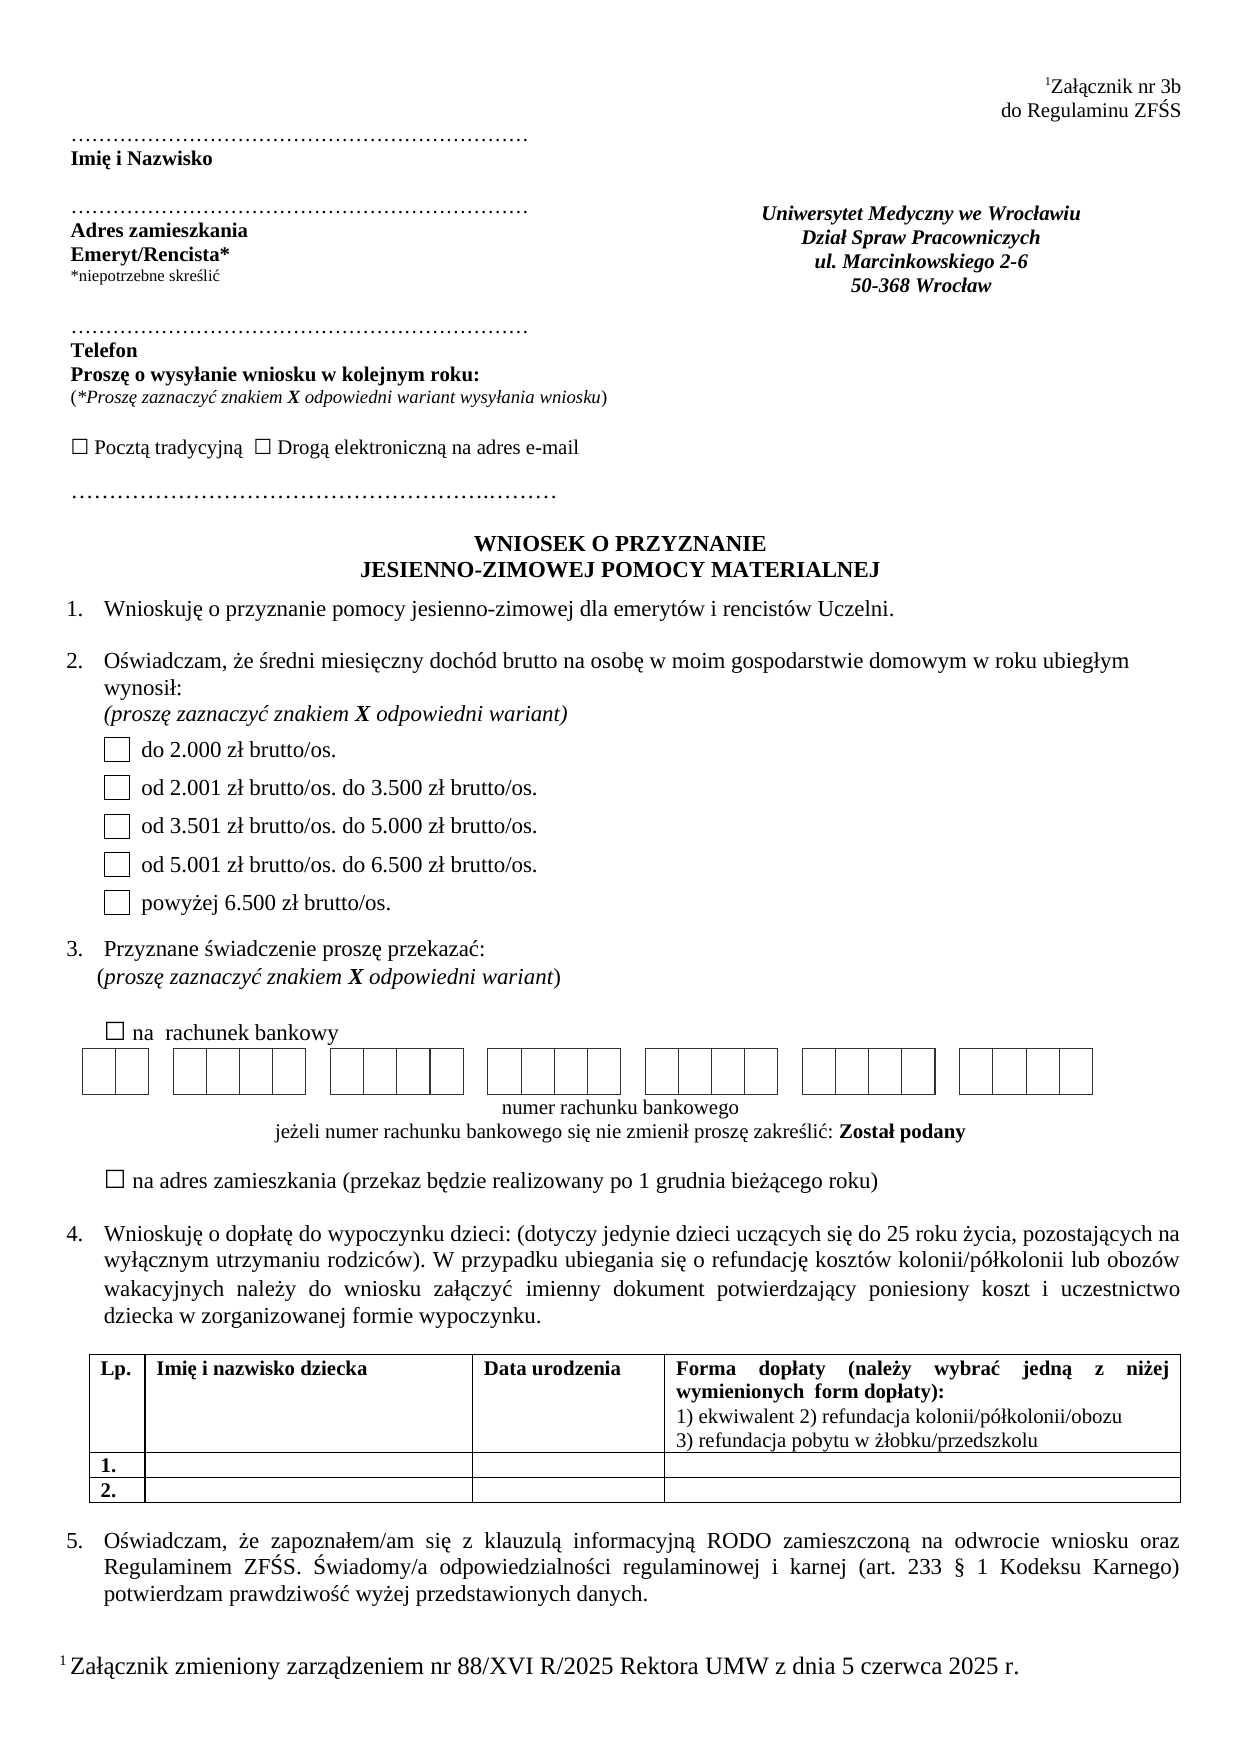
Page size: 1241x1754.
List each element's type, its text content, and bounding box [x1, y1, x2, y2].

table_header [207, 1049, 239, 1094]
table_header [431, 1049, 463, 1094]
table_header [464, 1048, 487, 1094]
table_header [397, 1049, 429, 1094]
list Wnioskuję o przyznanie pomocy jesienno-zimowej dla emerytów i rencistów Uczelni. [66, 594, 1181, 621]
text (proszę zaznaczyć znakiem X odpowiedni wariant) [59, 700, 1181, 726]
table_header [1027, 1049, 1059, 1094]
table_header [993, 1049, 1026, 1094]
table_header [83, 1049, 115, 1094]
table_header [902, 1049, 934, 1094]
table_header [869, 1049, 901, 1094]
table_header [331, 1049, 363, 1094]
table_header Data urodzenia [473, 1355, 664, 1452]
table_header ………………………………………………………… Imię i Nazwisko ………………………………………………………… Adres zamieszkania Emeryt/Rencista* *niepotrzebne skreślić ………………………………………………………… Telefon Proszę o wysyłanie wniosku w kolejnym roku: (*Proszę zaznaczyć znakiem X odpowiedni wariant wysyłania wniosku) Pocztą tradycyjną ☐ Drogą elektroniczną na adres e-mail ……………………………………………….……… [59, 122, 693, 530]
list Przyznane świadczenie proszę przekazać: [66, 935, 1181, 961]
table_header [364, 1049, 396, 1094]
table_header Imię i nazwisko dziecka [146, 1355, 472, 1452]
table_header [240, 1049, 272, 1094]
text od 3.501 zł brutto/os. do 5.000 zł brutto/os. [103, 813, 1181, 839]
text od 2.001 zł brutto/os. do 3.500 zł brutto/os. [103, 774, 1181, 801]
table_cell [146, 1478, 472, 1502]
text JESIENNO-ZIMOWEJ POMOCY MATERIALNEJ [59, 556, 1181, 583]
table_cell [665, 1478, 1180, 1502]
text jeżeli numer rachunku bankowego się nie zmienił proszę zakreślić: Został podany [59, 1119, 1181, 1143]
text numer rachunku bankowego [59, 1095, 1181, 1119]
table_header [778, 1048, 802, 1094]
text od 5.001 zł brutto/os. do 6.500 zł brutto/os. [103, 851, 1181, 877]
table_header [646, 1049, 678, 1094]
text ☐ na rachunek bankowy [103, 1014, 1181, 1048]
text WNIOSEK O PRZYZNANIE [59, 530, 1181, 556]
table_header [306, 1048, 330, 1094]
table_header [273, 1049, 305, 1094]
table_header [745, 1049, 777, 1094]
table_header [836, 1049, 868, 1094]
table_header [803, 1049, 835, 1094]
text powyżej 6.500 zł brutto/os. [103, 889, 1181, 916]
table_header Forma dopłaty (należy wybrać jedną z niżej wymienionych form dopłaty): 1) ekwiwalent 2) refundacja kolonii/półkolonii/obozu 3) refundacja pobytu w żłobku/przedszkolu [665, 1355, 1180, 1452]
list Wnioskuję o dopłatę do wypoczynku dzieci: (dotyczy jedynie dzieci uczących się do 25 roku życia, pozostających na wyłącznym utrzymaniu rodziców). W przypadku ubiegania się o refundację kosztów kolonii/półkolonii lub obozów wakacyjnych należy do wniosku załączyć imienny dokument potwierdzający poniesiony koszt i uczestnictwo dziecka w zorganizowanej formie wypoczynku. [66, 1220, 1181, 1328]
text ☐ na adres zamieszkania (przekaz będzie realizowany po 1 grudnia bieżącego roku) [103, 1162, 1181, 1196]
list Oświadczam, że średni miesięczny dochód brutto na osobę w moim gospodarstwie domowym w roku ubiegłym wynosił: [66, 647, 1181, 700]
table_cell [146, 1453, 472, 1477]
table_header [588, 1049, 620, 1094]
table_header [174, 1049, 206, 1094]
table_header [1060, 1049, 1092, 1094]
table_header [960, 1049, 992, 1094]
table_cell [473, 1453, 664, 1477]
table_cell 2. [90, 1478, 144, 1502]
table_cell [665, 1453, 1180, 1477]
table_header [522, 1049, 554, 1094]
table_header [555, 1049, 587, 1094]
table_header Lp. [90, 1355, 144, 1452]
list Oświadczam, że zapoznałem/am się z klauzulą informacyjną RODO zamieszczoną na odwrocie wniosku oraz Regulaminem ZFŚS. Świadomy/a odpowiedzialności regulaminowej i karnej (art. 233 § 1 Kodeksu Karnego) potwierdzam prawdziwość wyżej przedstawionych danych. [66, 1527, 1181, 1606]
text do 2.000 zł brutto/os. [103, 736, 1181, 762]
table_header [488, 1049, 521, 1094]
table_header [621, 1048, 645, 1094]
table_header [149, 1048, 173, 1094]
table_header [116, 1049, 148, 1094]
table_header Uniwersytet Medyczny we Wrocławiu Dział Spraw Pracowniczych ul. Marcinkowskiego 2-6 50-368 Wrocław [694, 122, 1151, 530]
table_cell [473, 1478, 664, 1502]
table_cell 1. [90, 1453, 144, 1477]
table_header [712, 1049, 744, 1094]
list (proszę zaznaczyć znakiem X odpowiedni wariant) [97, 963, 1181, 989]
table_header [679, 1049, 711, 1094]
table_header [936, 1048, 959, 1094]
